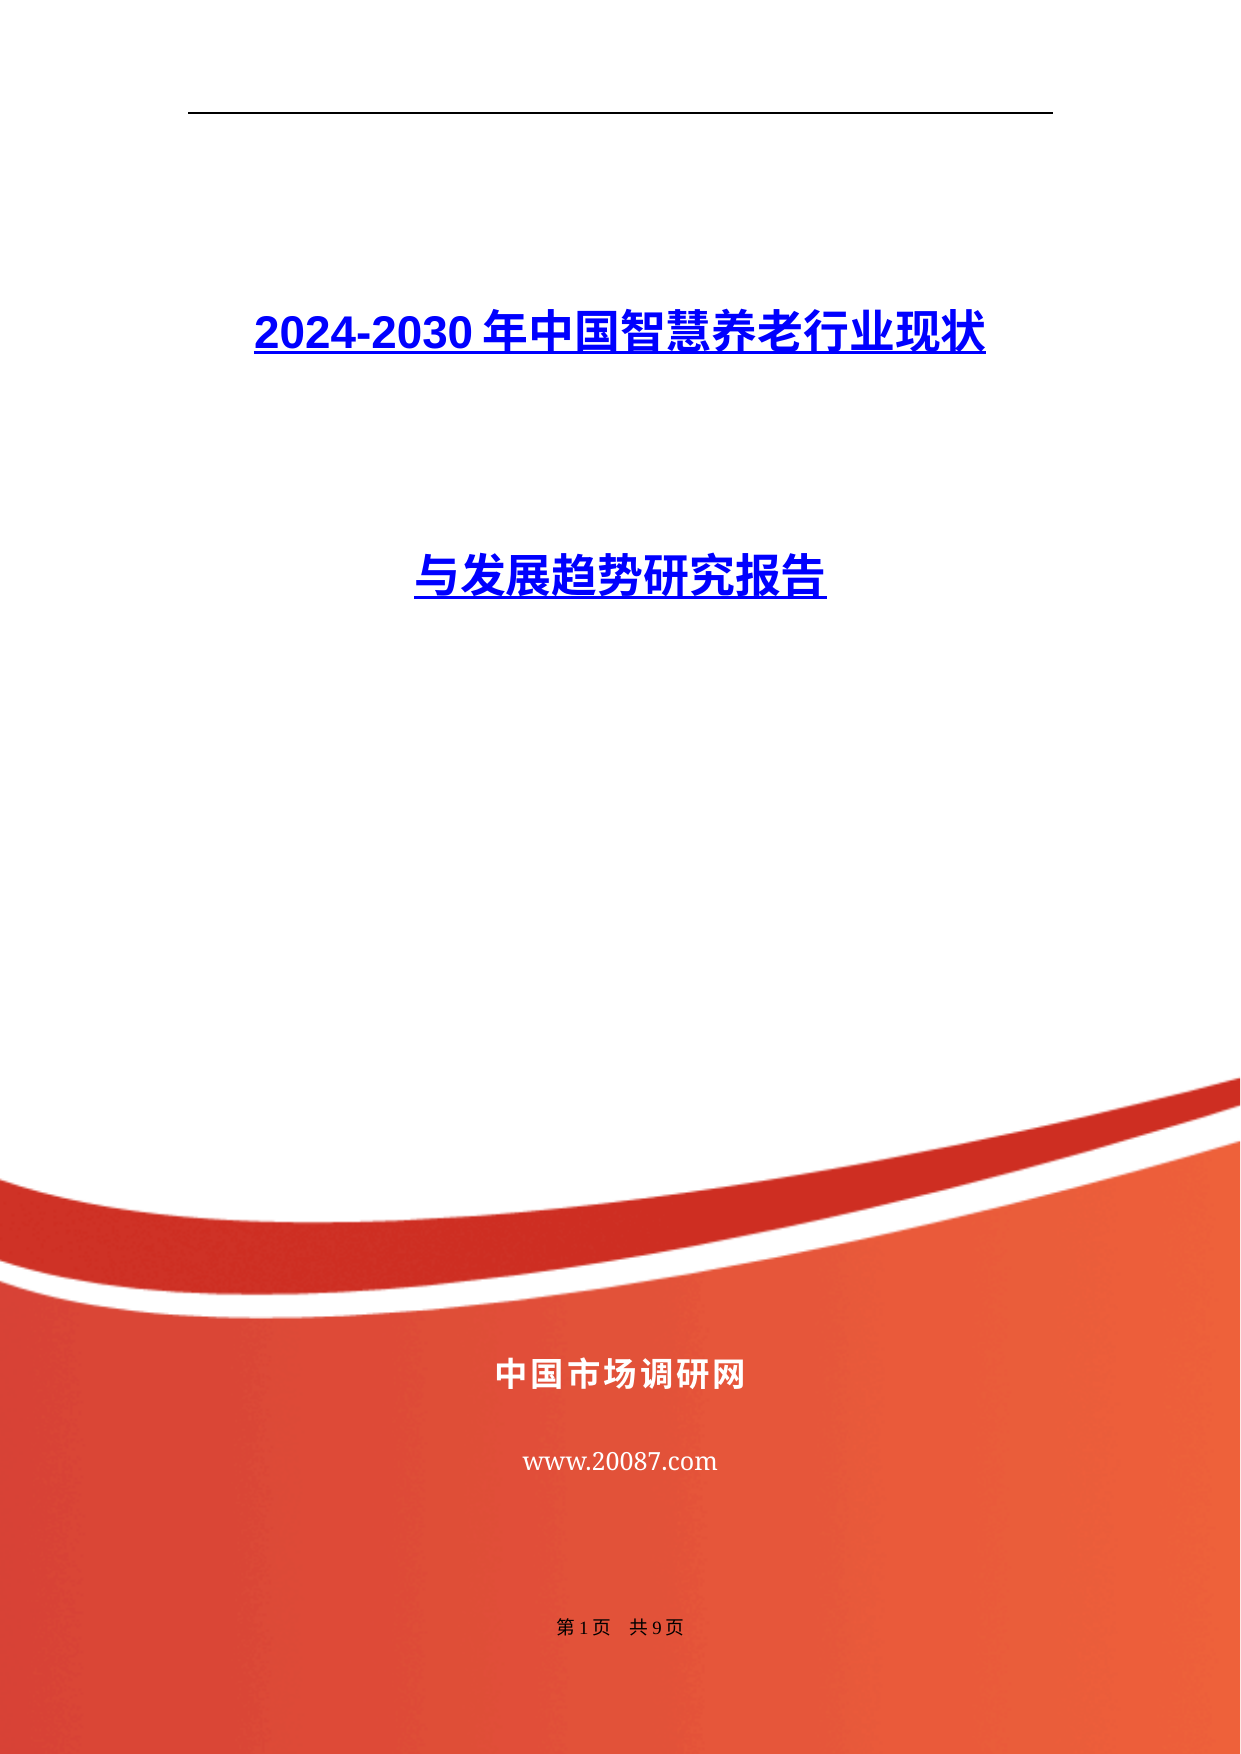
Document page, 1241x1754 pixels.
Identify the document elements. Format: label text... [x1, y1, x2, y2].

table_header 2024-2030年中国智慧养老行业现状与发展趋势研究报告 [188, 207, 1053, 773]
picture [0, 1006, 1241, 1754]
subtitle 中国市场调研网 [187, 1339, 1053, 1404]
text www.20087.com [187, 1428, 1053, 1493]
